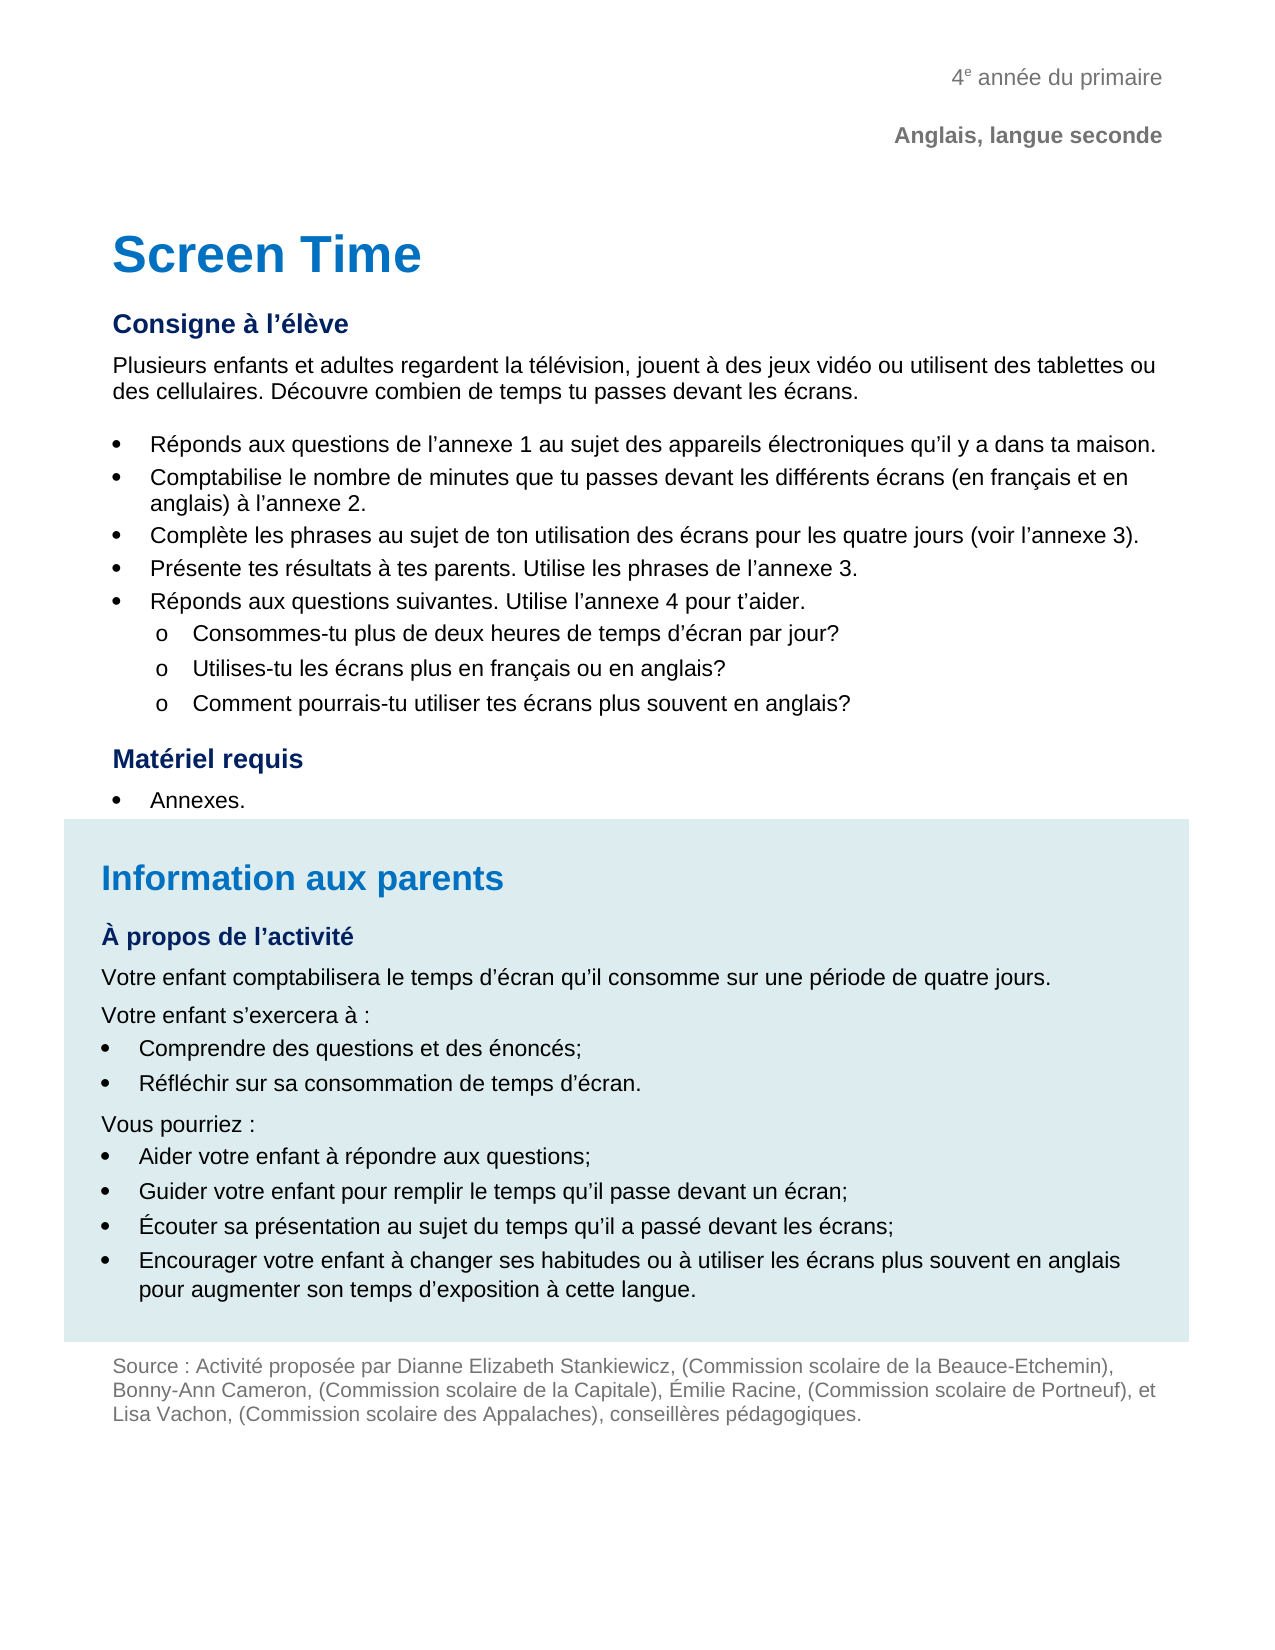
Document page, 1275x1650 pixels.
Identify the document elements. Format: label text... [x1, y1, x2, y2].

text Réponds aux questions suivantes. Utilise l’annexe 4 pour t’aider. [112, 588, 1162, 614]
text Screen Time [112, 223, 1162, 283]
text Consigne à l’élève [112, 308, 1162, 339]
text Utilises-tu les écrans plus en français ou en anglais? [155, 655, 1162, 683]
text Comptabilise le nombre de minutes que tu passes devant les différents écrans (en français et en anglais) à l’annexe 2. [112, 463, 1162, 516]
text Matériel requis [112, 743, 1083, 774]
text Source : Activité proposée par Dianne Elizabeth Stankiewicz, (Commission scolaire de la Beauce-Etchemin), Bonny-Ann Cameron, (Commission scolaire de la Capitale), Émilie Racine, (Commission scolaire de Portneuf), et Lisa Vachon, (Commission scolaire des Appalaches), conseillères pédagogiques. [112, 1354, 1162, 1426]
text Complète les phrases au sujet de ton utilisation des écrans pour les quatre jours (voir l’annexe 3). [112, 522, 1162, 549]
text Annexes. [112, 787, 1162, 813]
text Comment pourrais-tu utiliser tes écrans plus souvent en anglais? [155, 689, 1162, 718]
text Plusieurs enfants et adultes regardent la télévision, jouent à des jeux vidéo ou utilisent des tablettes ou des cellulaires. Découvre combien de temps tu passes devant les écrans. [112, 352, 1162, 404]
text Consommes-tu plus de deux heures de temps d’écran par jour? [155, 620, 1162, 649]
text Anglais, langue seconde [112, 122, 1162, 148]
text Réponds aux questions de l’annexe 1 au sujet des appareils électroniques qu’il y a dans ta maison. [112, 431, 1162, 457]
text Présente tes résultats à tes parents. Utilise les phrases de l’annexe 3. [112, 555, 1162, 581]
table_header Information aux parents À propos de l’activité Votre enfant comptabilisera le temps d’écran qu’il consomme sur une période de quatre jours. Votre enfant s’exercera à : Comprendre des questions et des énoncés; Réfléchir sur sa consommation de temps d’écran. Vous pourriez : Aider votre enfant à répondre aux questions; Guider votre enfant pour remplir le temps qu’il passe devant un écran; Écouter sa présentation au sujet du temps qu’il a passé devant les écrans; Encourager votre enfant à changer ses habitudes ou à utiliser les écrans plus souvent en anglais pour augmenter son temps d’exposition à cette langue. [64, 819, 1189, 1342]
